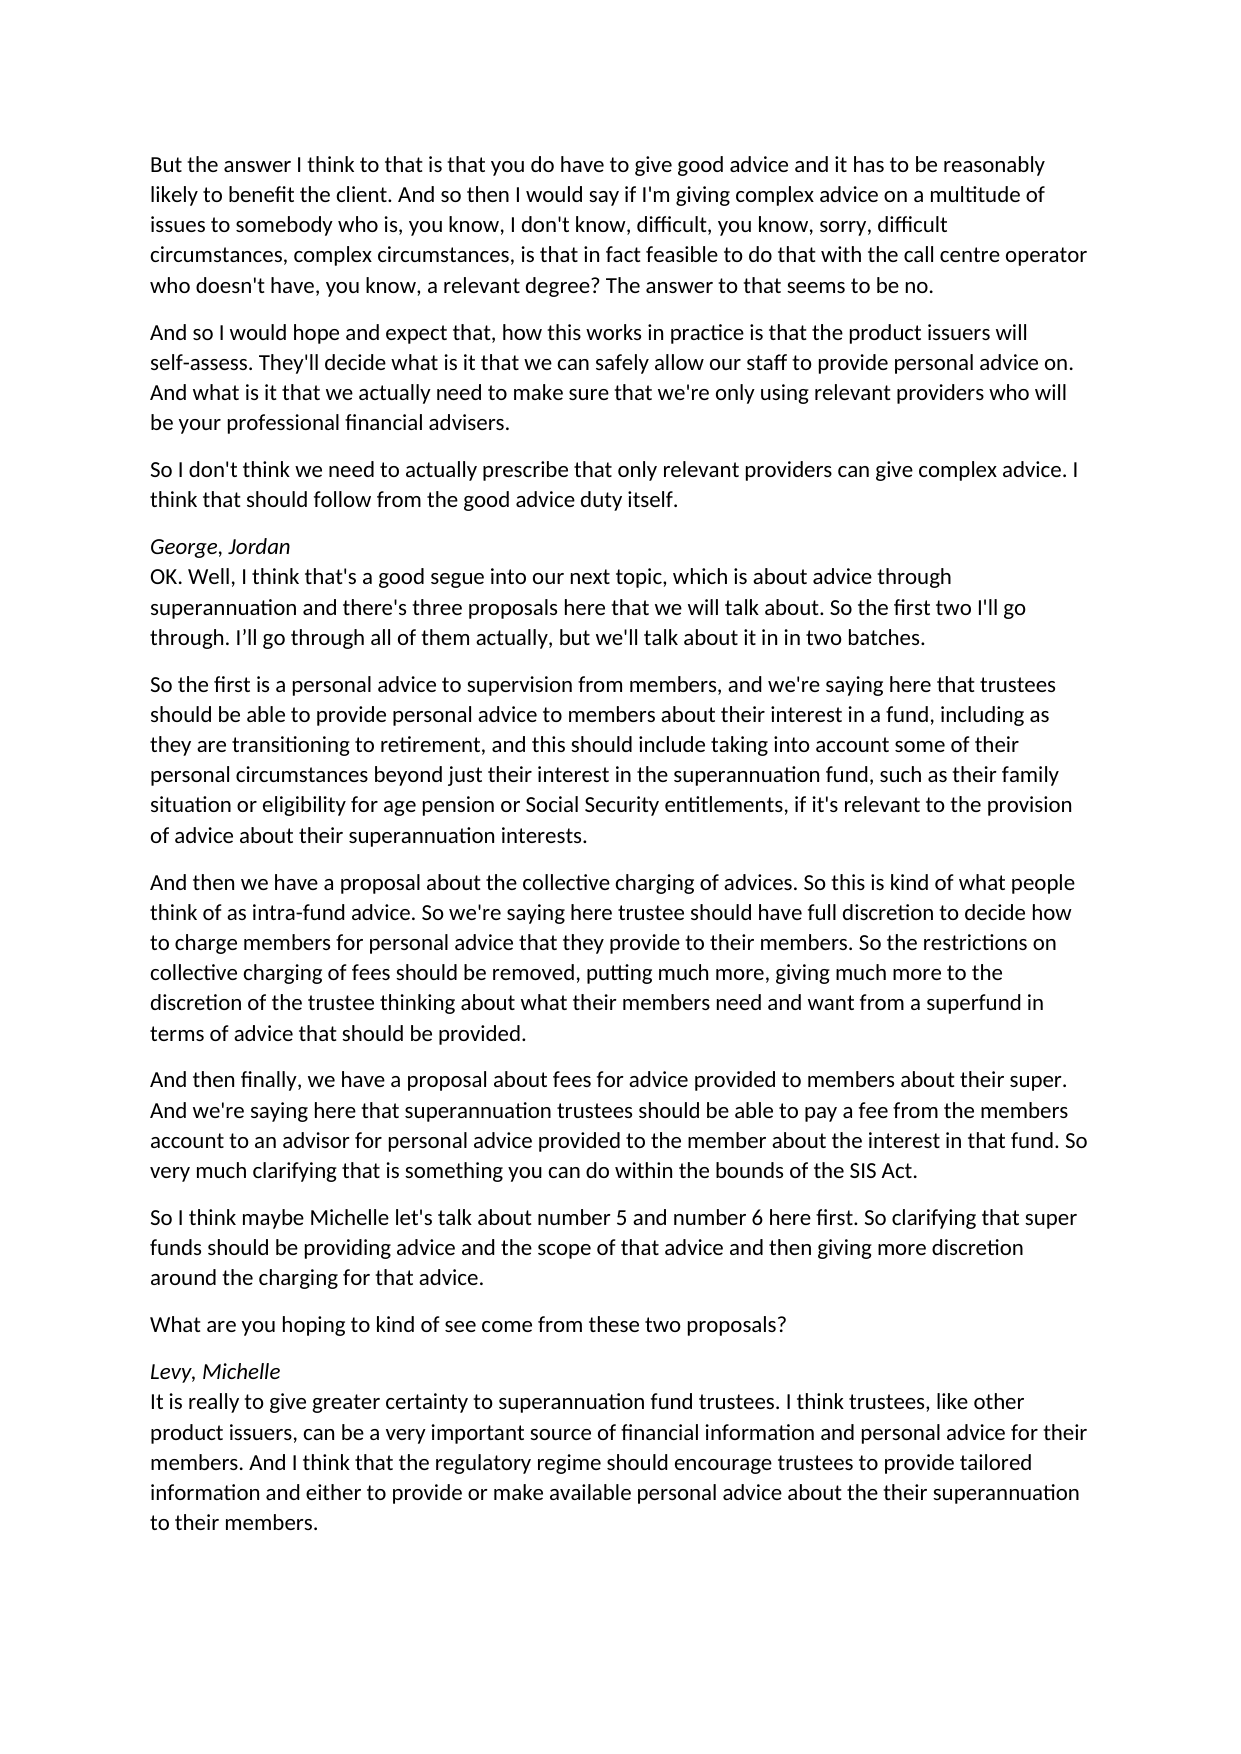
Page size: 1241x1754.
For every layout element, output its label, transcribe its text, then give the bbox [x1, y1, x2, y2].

text So I don't think we need to actually prescribe that only relevant providers can give complex advice. I think that should follow from the good advice duty itself. [150, 455, 1090, 513]
text And so I would hope and expect that, how this works in practice is that the product issuers will self-assess. They'll decide what is it that we can safely allow our staff to provide personal advice on. And what is it that we actually need to make sure that we're only using relevant providers who will be your professional financial advisers. [150, 318, 1090, 436]
text So I think maybe Michelle let's talk about number 5 and number 6 here first. So clarifying that super funds should be providing advice and the scope of that advice and then giving more discretion around the charging for that advice. [150, 1203, 1090, 1292]
text And then we have a proposal about the collective charging of advices. So this is kind of what people think of as intra-fund advice. So we're saying here trustee should have full discretion to decide how to charge members for personal advice that they provide to their members. So the restrictions on collective charging of fees should be removed, putting much more, giving much more to the discretion of the trustee thinking about what their members need and want from a superfund in terms of advice that should be provided. [150, 868, 1090, 1047]
text And then finally, we have a proposal about fees for advice provided to members about their super. And we're saying here that superannuation trustees should be able to pay a fee from the members account to an advisor for personal advice provided to the member about the interest in that fund. So very much clarifying that is something you can do within the bounds of the SIS Act. [150, 1066, 1090, 1184]
text But the answer I think to that is that you do have to give good advice and it has to be reasonably likely to benefit the client. And so then I would say if I'm giving complex advice on a multitude of issues to somebody who is, you know, I don't know, difficult, you know, sorry, difficult circumstances, complex circumstances, is that in fact feasible to do that with the call centre operator who doesn't have, you know, a relevant degree? The answer to that seems to be no. [150, 150, 1090, 299]
text So the first is a personal advice to supervision from members, and we're saying here that trustees should be able to provide personal advice to members about their interest in a fund, including as they are transitioning to retirement, and this should include taking into account some of their personal circumstances beyond just their interest in the superannuation fund, such as their family situation or eligibility for age pension or Social Security entitlements, if it's relevant to the provision of advice about their superannuation interests. [150, 670, 1090, 849]
text What are you hoping to kind of see come from these two proposals? [150, 1310, 1090, 1338]
text George, Jordan OK. Well, I think that's a good segue into our next topic, which is about advice through superannuation and there's three proposals here that we will talk about. So the first two I'll go through. I’ll go through all of them actually, but we'll talk about it in in two batches. [150, 532, 1090, 651]
text Levy, Michelle It is really to give greater certainty to superannuation fund trustees. I think trustees, like other product issuers, can be a very important source of financial information and personal advice for their members. And I think that the regulatory regime should encourage trustees to provide tailored information and either to provide or make available personal advice about the their superannuation to their members. [150, 1357, 1090, 1536]
